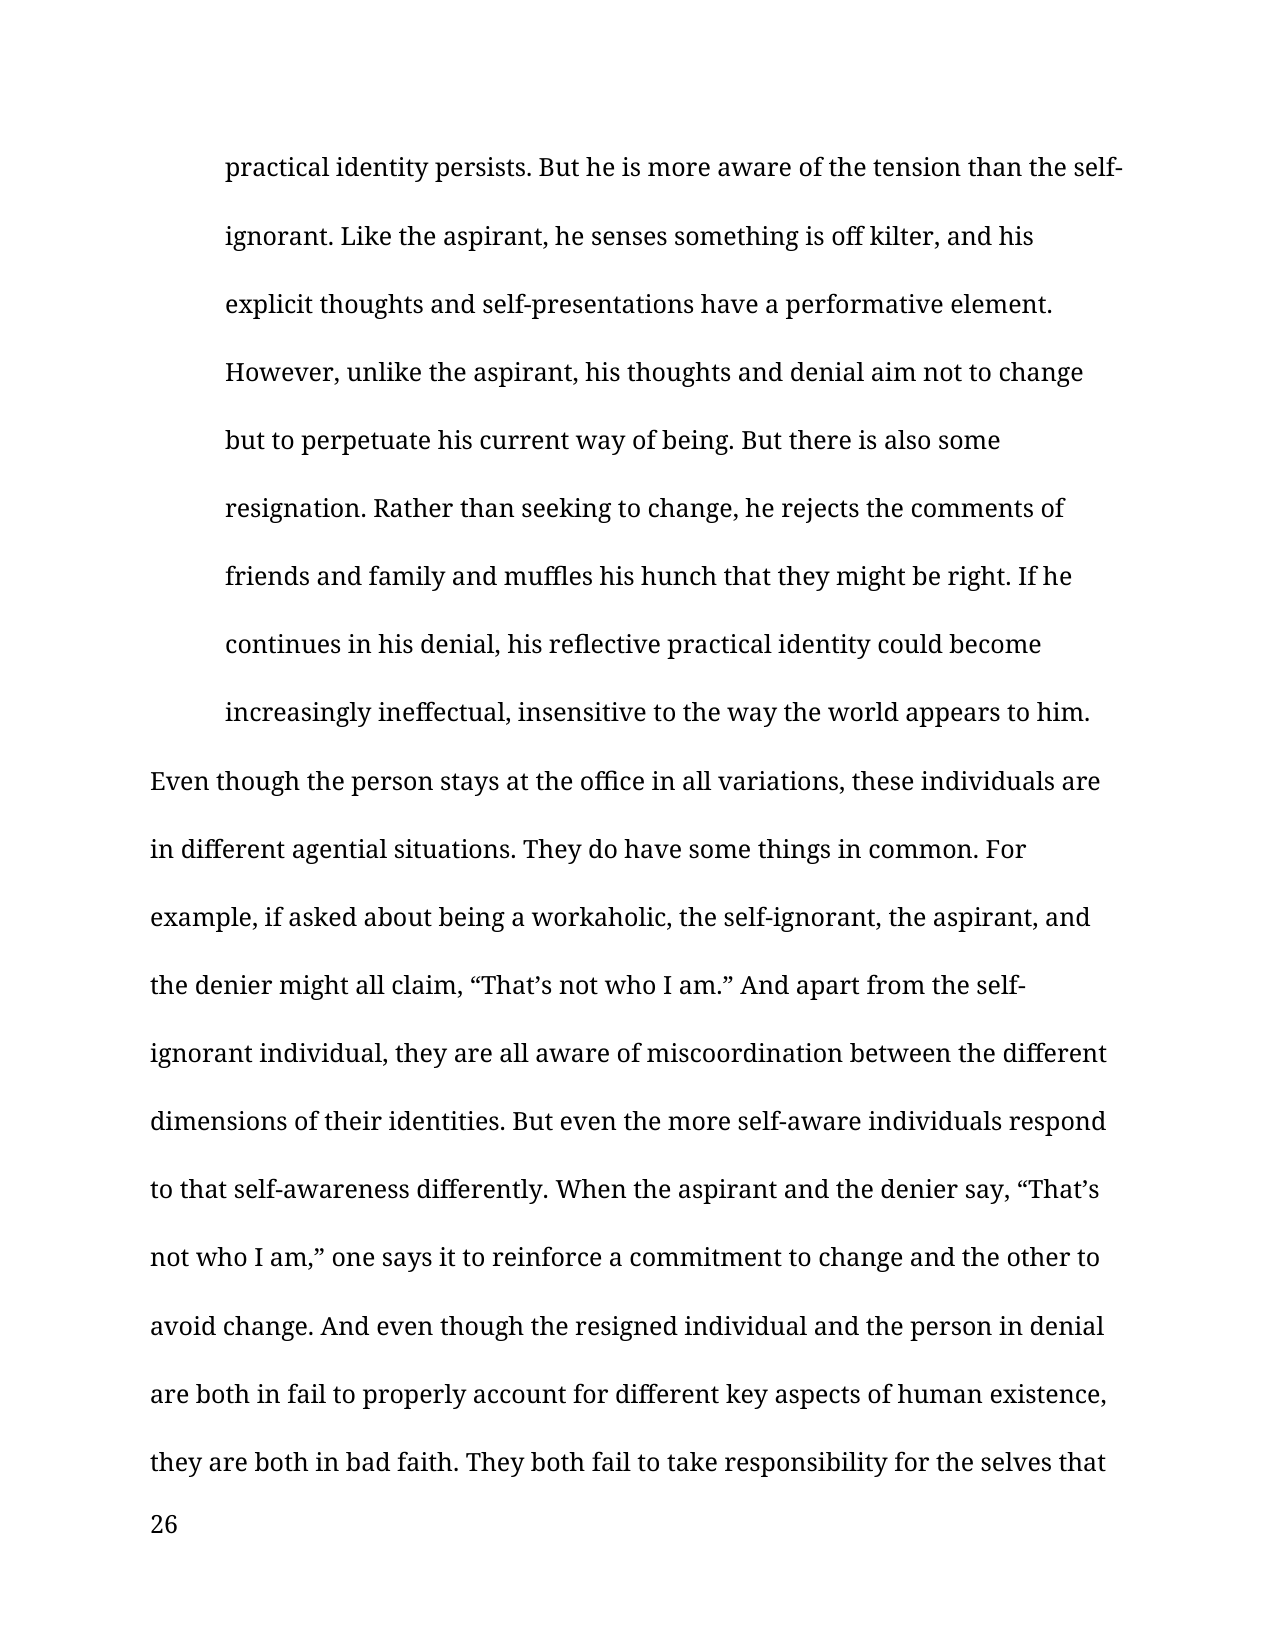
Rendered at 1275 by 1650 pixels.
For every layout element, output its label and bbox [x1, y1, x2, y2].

text [225, 150, 1125, 729]
text [150, 763, 1125, 1478]
